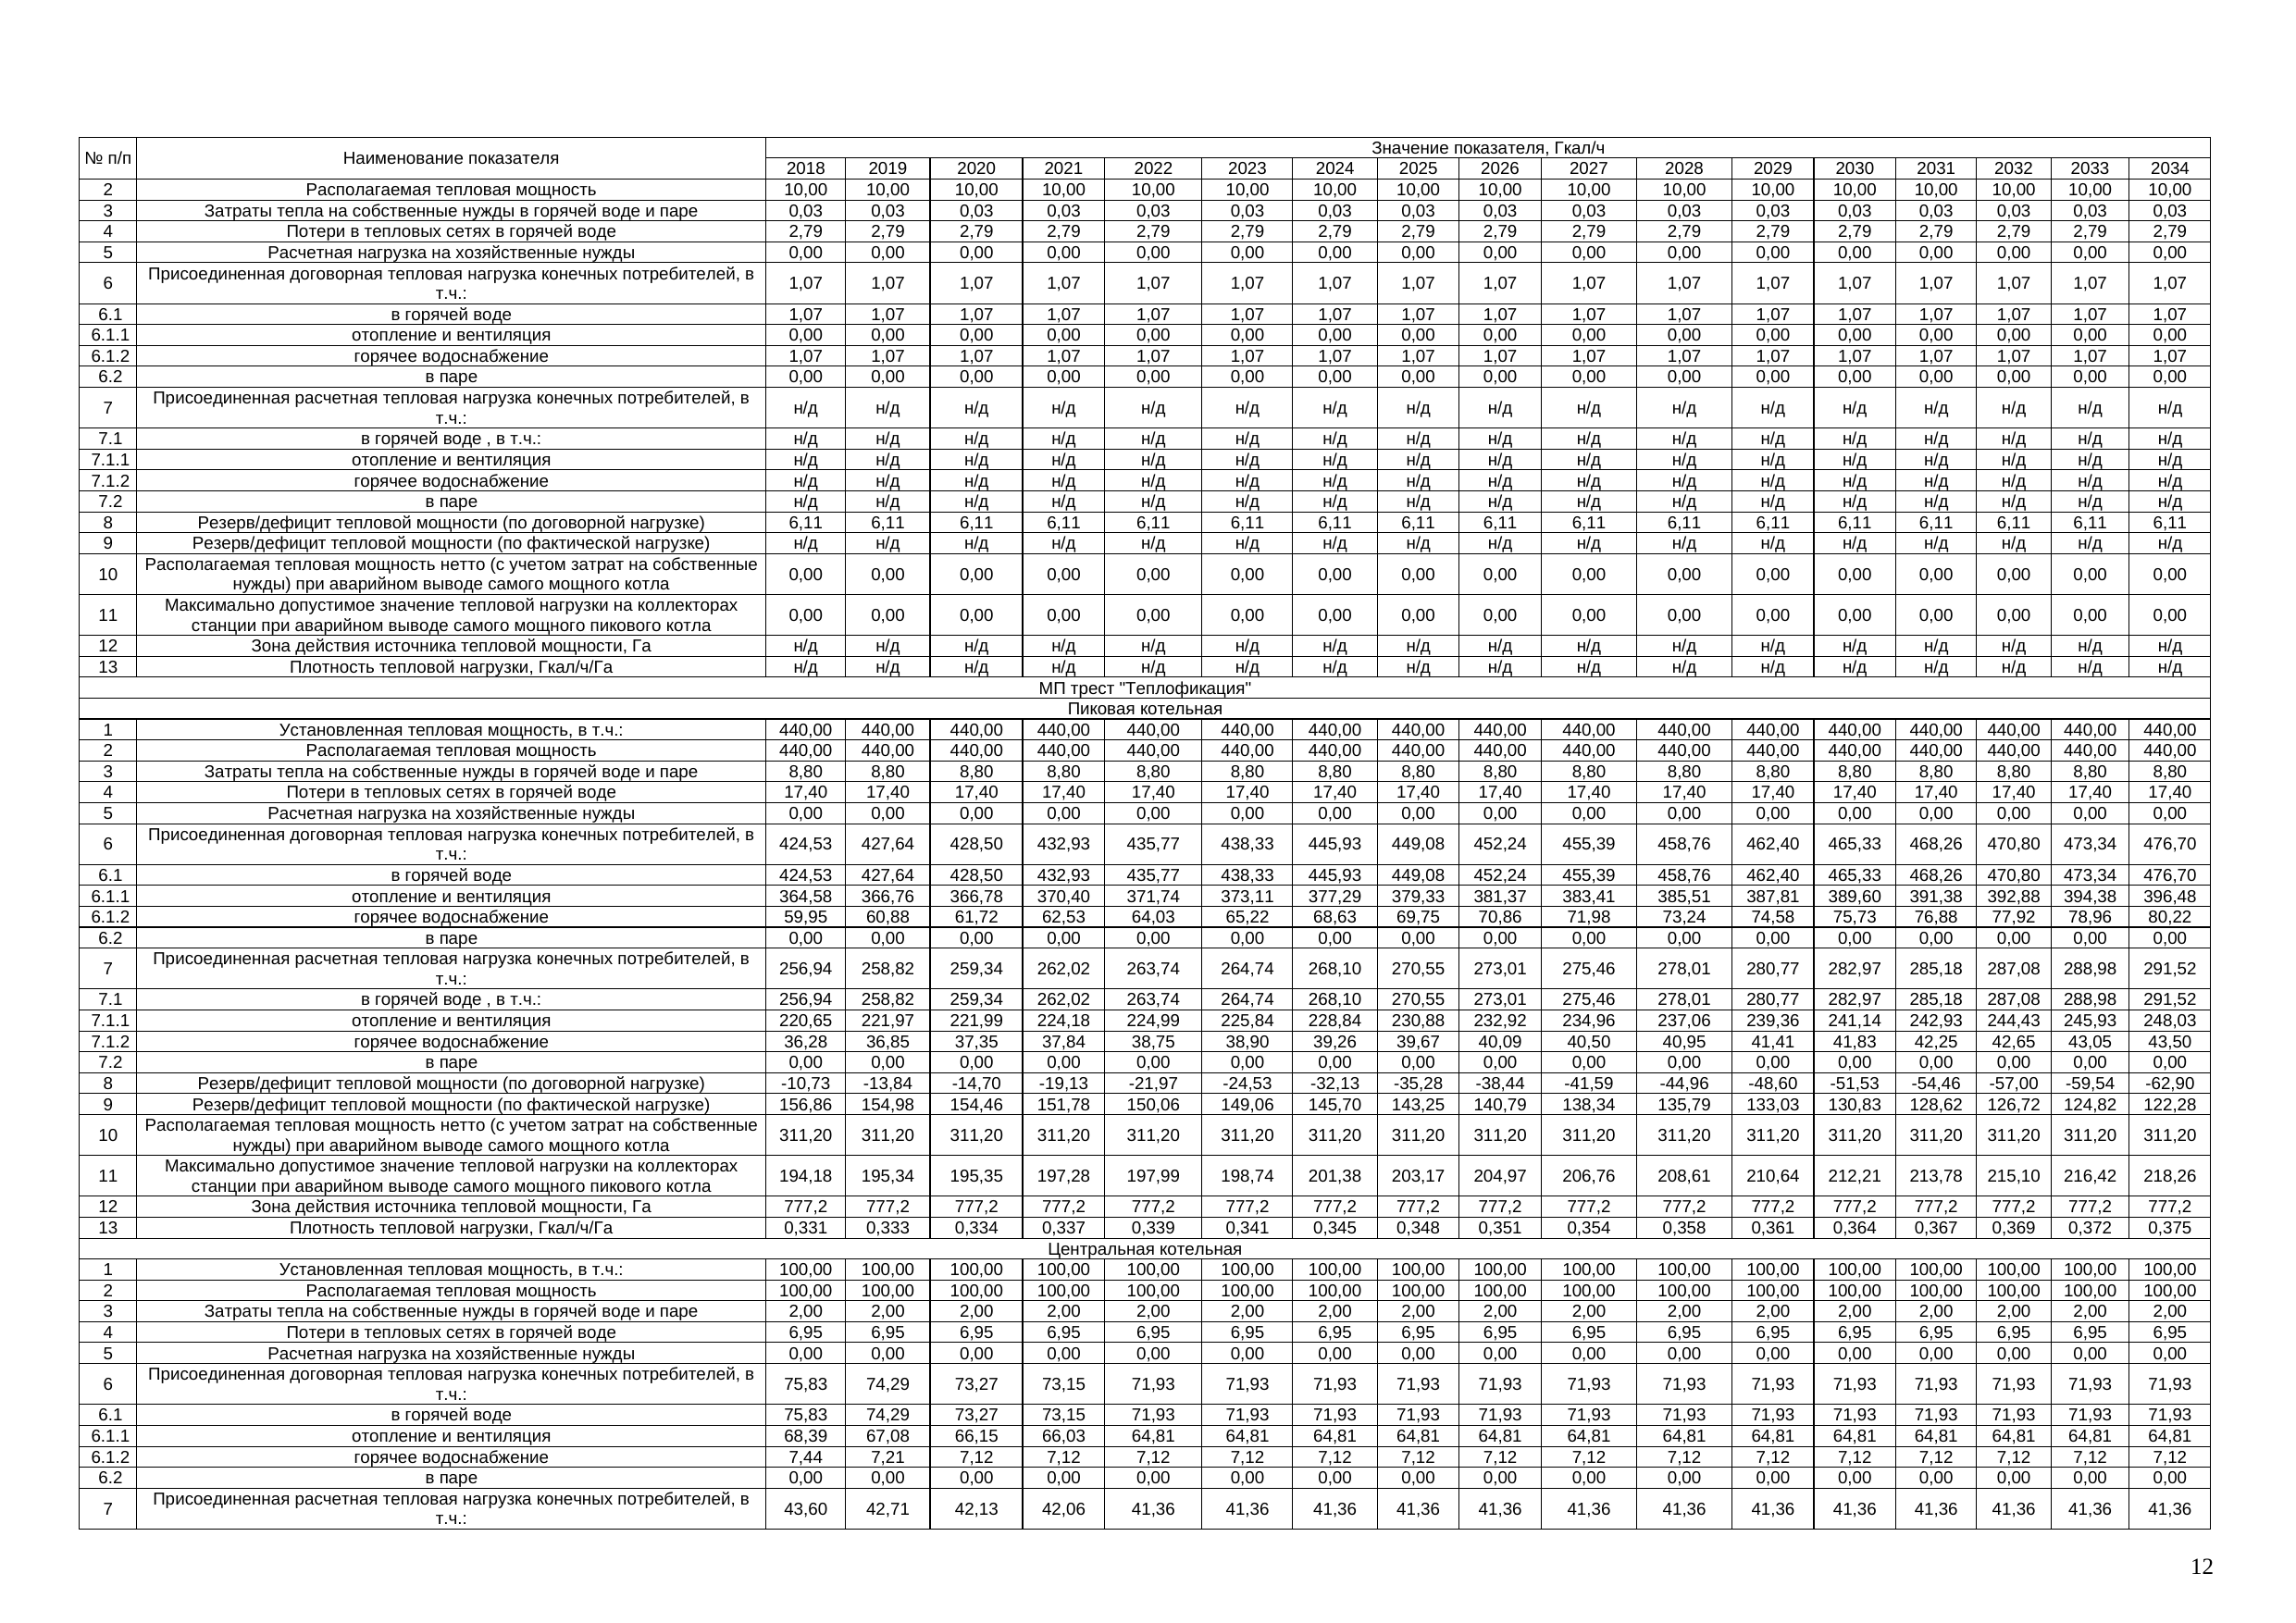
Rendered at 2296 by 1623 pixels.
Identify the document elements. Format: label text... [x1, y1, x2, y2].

table_cell горячее водоснабжение [137, 1447, 765, 1467]
table_cell 0,00 [2052, 1343, 2128, 1363]
table_cell 10,00 [1542, 180, 1636, 200]
table_cell 1,07 [1896, 346, 1976, 365]
table_cell 0,00 [1896, 928, 1976, 948]
table_cell 777,2 [1293, 1196, 1377, 1217]
table_cell н/д [1542, 657, 1636, 676]
table_cell 428,50 [931, 865, 1022, 885]
table_cell 6,11 [1542, 513, 1636, 532]
table_cell 0,00 [1977, 1052, 2051, 1072]
table_cell Плотность тепловой нагрузки, Гкал/ч/Га [137, 1218, 765, 1237]
table_cell 2026 [1459, 158, 1541, 179]
table_cell 6,95 [2129, 1322, 2210, 1342]
table_cell 0,00 [1202, 1343, 1292, 1363]
table_cell 234,96 [1542, 1010, 1636, 1030]
table_cell 0,00 [2129, 554, 2210, 594]
table_cell 6,95 [846, 1322, 929, 1342]
table_cell 2,00 [766, 1301, 845, 1321]
table_cell 455,39 [1542, 865, 1636, 885]
table_cell 7.2 [80, 491, 136, 511]
table_cell 8,80 [1105, 762, 1201, 781]
table_cell 0,00 [1202, 803, 1292, 823]
table_cell 71,93 [1637, 1405, 1731, 1425]
table_cell н/д [2052, 470, 2128, 490]
table_cell 2,00 [931, 1301, 1022, 1321]
table_cell 0,00 [1378, 595, 1458, 635]
table_cell 6,95 [1732, 1322, 1813, 1342]
table_cell 0,358 [1637, 1218, 1731, 1237]
table_cell 42,71 [846, 1489, 929, 1529]
table_cell 280,77 [1732, 948, 1813, 988]
table_cell 440,00 [2052, 740, 2128, 761]
table_cell 10,00 [2129, 180, 2210, 200]
table_cell 0,00 [2129, 928, 2210, 948]
table_cell 17,40 [1024, 782, 1104, 802]
table_cell 777,2 [2052, 1196, 2128, 1217]
table_cell 2,79 [766, 221, 845, 242]
table_cell 71,93 [1977, 1364, 2051, 1404]
table_cell 440,00 [766, 740, 845, 761]
table_cell 440,00 [1542, 740, 1636, 761]
table_cell 777,2 [1105, 1196, 1201, 1217]
table_cell 1,07 [1378, 304, 1458, 324]
table_cell 264,74 [1202, 989, 1292, 1010]
table_cell 13 [80, 657, 136, 676]
table_cell 1,07 [846, 346, 929, 365]
table_cell 470,80 [1977, 865, 2051, 885]
table_cell 5 [80, 803, 136, 823]
table_cell 0,03 [1293, 201, 1377, 220]
table_cell 17,40 [1896, 782, 1976, 802]
table_cell 1,07 [2129, 304, 2210, 324]
table_cell 0,00 [1293, 554, 1377, 594]
table_cell -51,53 [1815, 1073, 1895, 1093]
table_cell 777,2 [846, 1196, 929, 1217]
table_cell 6 [80, 1364, 136, 1404]
table_cell 0,00 [1378, 1468, 1458, 1488]
table_cell н/д [1896, 533, 1976, 553]
table_cell 438,33 [1202, 865, 1292, 885]
table_cell н/д [1459, 428, 1541, 449]
table_cell н/д [2052, 491, 2128, 511]
table_cell 225,84 [1202, 1010, 1292, 1030]
table_cell 440,00 [1896, 720, 1976, 739]
table_cell 438,33 [1202, 824, 1292, 864]
table_cell 6.1 [80, 865, 136, 885]
table_cell в горячей воде , в т.ч.: [137, 989, 765, 1010]
table_cell 0,00 [2129, 803, 2210, 823]
table_cell 6,11 [846, 513, 929, 532]
table_cell 0,00 [1732, 366, 1813, 387]
table_cell 258,82 [846, 989, 929, 1010]
table_cell 440,00 [931, 740, 1022, 761]
table_cell 6,11 [766, 513, 845, 532]
table_cell 1,07 [1024, 263, 1104, 303]
table_cell 777,2 [1815, 1196, 1895, 1217]
table_cell 0,00 [2052, 595, 2128, 635]
table_cell 2,00 [1896, 1301, 1976, 1321]
table_cell 373,11 [1202, 886, 1292, 906]
table_cell Располагаемая тепловая мощность нетто (с учетом затрат на собственные нужды) при аварийном выводе самого мощного котла [137, 554, 765, 594]
table_cell 440,00 [1637, 720, 1731, 739]
table_cell 10,00 [1202, 180, 1292, 200]
table_cell 195,34 [846, 1156, 929, 1196]
table_cell 440,00 [1732, 740, 1813, 761]
table_cell н/д [1732, 491, 1813, 511]
table_cell 1,07 [1732, 304, 1813, 324]
table_cell 0,03 [1105, 201, 1201, 220]
table_cell 7,21 [846, 1447, 929, 1467]
table_cell 0,00 [931, 366, 1022, 387]
table_cell 8,80 [931, 762, 1022, 781]
table_cell 0,00 [1293, 1052, 1377, 1072]
table_cell 268,10 [1293, 948, 1377, 988]
table_cell н/д [1977, 533, 2051, 553]
table_cell 0,00 [846, 554, 929, 594]
table_cell 0,03 [931, 201, 1022, 220]
table_cell 311,20 [1293, 1115, 1377, 1155]
table_cell 100,00 [1732, 1259, 1813, 1280]
table_cell Присоединенная договорная тепловая нагрузка конечных потребителей, в т.ч.: [137, 263, 765, 303]
table_cell 64,81 [2052, 1426, 2128, 1445]
table_cell 36,28 [766, 1032, 845, 1051]
table_cell 273,01 [1459, 989, 1541, 1010]
table_cell н/д [766, 388, 845, 427]
table_cell 100,00 [931, 1259, 1022, 1280]
table_cell 12 [80, 636, 136, 656]
table_cell 2023 [1202, 158, 1292, 179]
table_cell 777,2 [1378, 1196, 1458, 1217]
table_cell 311,20 [1637, 1115, 1731, 1155]
table_cell н/д [1542, 450, 1636, 469]
table_cell 5 [80, 242, 136, 262]
table_cell 2,79 [1105, 221, 1201, 242]
table_cell Затраты тепла на собственные нужды в горячей воде и паре [137, 201, 765, 220]
table_cell 151,78 [1024, 1094, 1104, 1114]
table_cell 0,00 [2129, 1343, 2210, 1363]
table_cell 17,40 [1459, 782, 1541, 802]
table_cell 71,93 [1896, 1405, 1976, 1425]
table_cell 0,00 [1896, 325, 1976, 345]
table_cell 1,07 [1637, 346, 1731, 365]
table_cell 2,00 [846, 1301, 929, 1321]
table_cell 17,40 [1732, 782, 1813, 802]
table_cell н/д [2129, 533, 2210, 553]
table_cell 2018 [766, 158, 845, 179]
table_cell 78,96 [2052, 907, 2128, 926]
table_cell 71,93 [1896, 1364, 1976, 1404]
table_cell н/д [1024, 450, 1104, 469]
table_cell 0,00 [1637, 803, 1731, 823]
table_cell н/д [2052, 533, 2128, 553]
table_cell 7,12 [1637, 1447, 1731, 1467]
table_cell н/д [1202, 470, 1292, 490]
table_cell 71,93 [1815, 1364, 1895, 1404]
table_cell н/д [1815, 450, 1895, 469]
table_cell 0,00 [1378, 554, 1458, 594]
table_cell н/д [1378, 533, 1458, 553]
table_cell 452,24 [1459, 865, 1541, 885]
table_cell 10,00 [1293, 180, 1377, 200]
table_cell 311,20 [1459, 1115, 1541, 1155]
table_cell 10,00 [1024, 180, 1104, 200]
table_cell 1,07 [1732, 346, 1813, 365]
table_cell 8 [80, 513, 136, 532]
table_cell 73,15 [1024, 1364, 1104, 1404]
table_cell 0,00 [1378, 803, 1458, 823]
table_cell 1,07 [1105, 346, 1201, 365]
table_cell 7,12 [1378, 1447, 1458, 1467]
table_cell 445,93 [1293, 824, 1377, 864]
table_cell Установленная тепловая мощность, в т.ч.: [137, 720, 765, 739]
table_cell 17,40 [1637, 782, 1731, 802]
table_cell МП трест "Теплофикация" [80, 677, 2210, 698]
table_cell 10,00 [2052, 180, 2128, 200]
table_cell 6.1.1 [80, 1426, 136, 1445]
table_cell 0,337 [1024, 1218, 1104, 1237]
table_cell 777,2 [2129, 1196, 2210, 1217]
table_cell н/д [1977, 491, 2051, 511]
table_cell 287,08 [1977, 989, 2051, 1010]
table_cell 0,00 [1732, 928, 1813, 948]
table_cell 0,00 [1202, 1468, 1292, 1488]
table_cell 100,00 [1542, 1281, 1636, 1300]
table_cell 8,80 [1896, 762, 1976, 781]
table_cell 0,00 [1637, 1052, 1731, 1072]
table_cell н/д [846, 533, 929, 553]
table_cell 71,93 [1542, 1405, 1636, 1425]
table_cell 0,00 [1542, 325, 1636, 345]
table_cell 0,00 [1202, 1052, 1292, 1072]
table_cell 2,79 [846, 221, 929, 242]
table_cell 2033 [2052, 158, 2128, 179]
table_cell н/д [931, 636, 1022, 656]
table_cell 70,86 [1459, 907, 1541, 926]
table_cell 259,34 [931, 948, 1022, 988]
table_cell н/д [1977, 657, 2051, 676]
table_cell отопление и вентиляция [137, 886, 765, 906]
table_cell 17,40 [931, 782, 1022, 802]
table_cell 0,00 [1896, 1343, 1976, 1363]
table_cell 0,00 [1637, 242, 1731, 262]
table_cell 133,03 [1732, 1094, 1813, 1114]
table_cell 7,12 [931, 1447, 1022, 1467]
table_header Наименование показателя [137, 138, 765, 179]
table_cell н/д [1815, 636, 1895, 656]
table_cell 8,80 [846, 762, 929, 781]
table_cell 0,00 [931, 554, 1022, 594]
table_cell -54,46 [1896, 1073, 1976, 1093]
table_cell 215,10 [1977, 1156, 2051, 1196]
table_cell горячее водоснабжение [137, 346, 765, 365]
table_cell 71,93 [2129, 1405, 2210, 1425]
table_cell 6,11 [1024, 513, 1104, 532]
table_cell 43,50 [2129, 1032, 2210, 1051]
table_cell 124,82 [2052, 1094, 2128, 1114]
table_cell 100,00 [1637, 1281, 1731, 1300]
table_cell 0,00 [1378, 928, 1458, 948]
table_cell 2,00 [1024, 1301, 1104, 1321]
table_cell н/д [1024, 533, 1104, 553]
table_cell 0,03 [1815, 201, 1895, 220]
table_cell 2034 [2129, 158, 2210, 179]
table_cell н/д [1815, 657, 1895, 676]
table_cell н/д [1459, 450, 1541, 469]
table_cell 288,98 [2052, 989, 2128, 1010]
table_cell 17,40 [1977, 782, 2051, 802]
table_cell 6,95 [1815, 1322, 1895, 1342]
table_cell 7,12 [1293, 1447, 1377, 1467]
table_cell 64,03 [1105, 907, 1201, 926]
table_cell 1,07 [1105, 263, 1201, 303]
table_cell 6.1.1 [80, 325, 136, 345]
table_cell 1,07 [1977, 346, 2051, 365]
table_cell 100,00 [1815, 1281, 1895, 1300]
table_cell 0,00 [1542, 928, 1636, 948]
table_cell 8,80 [2129, 762, 2210, 781]
table_cell 68,39 [766, 1426, 845, 1445]
table_cell 256,94 [766, 989, 845, 1010]
table_cell 203,17 [1378, 1156, 1458, 1196]
table_cell н/д [1459, 470, 1541, 490]
table_cell 0,00 [1732, 325, 1813, 345]
table_cell 0,00 [1542, 1343, 1636, 1363]
table_cell 432,93 [1024, 865, 1104, 885]
table_cell 11 [80, 1156, 136, 1196]
table_cell 7,12 [2129, 1447, 2210, 1467]
table_cell 8,80 [1815, 762, 1895, 781]
table_cell 389,60 [1815, 886, 1895, 906]
table_cell 13 [80, 1218, 136, 1237]
table_cell 0,03 [1202, 201, 1292, 220]
table_cell 0,00 [931, 928, 1022, 948]
table_cell н/д [1024, 470, 1104, 490]
table_cell 6,11 [1637, 513, 1731, 532]
table_cell 71,93 [1732, 1405, 1813, 1425]
table_cell 0,03 [1459, 201, 1541, 220]
table_cell 0,00 [1378, 1343, 1458, 1363]
table_cell н/д [846, 428, 929, 449]
table_cell 6,11 [1815, 513, 1895, 532]
table_cell 65,22 [1202, 907, 1292, 926]
table_cell 0,00 [766, 325, 845, 345]
table_cell 0,00 [846, 242, 929, 262]
table_cell 0,00 [846, 325, 929, 345]
table_cell 0,375 [2129, 1218, 2210, 1237]
table_cell 242,93 [1896, 1010, 1976, 1030]
table_cell 2,79 [1977, 221, 2051, 242]
table_cell 8 [80, 1073, 136, 1093]
table_cell н/д [1637, 470, 1731, 490]
table_cell отопление и вентиляция [137, 325, 765, 345]
table_cell 2,00 [1202, 1301, 1292, 1321]
table_cell 0,00 [1977, 366, 2051, 387]
table_cell н/д [1202, 428, 1292, 449]
table_cell Максимально допустимое значение тепловой нагрузки на коллекторах станции при аварийном выводе самого мощного пикового котла [137, 595, 765, 635]
table_cell 1,07 [1896, 304, 1976, 324]
table_cell 2029 [1732, 158, 1813, 179]
table_cell 9 [80, 1094, 136, 1114]
table_cell 6,11 [2129, 513, 2210, 532]
table_cell 0,00 [1459, 803, 1541, 823]
table_cell н/д [1105, 450, 1201, 469]
table_cell н/д [1024, 636, 1104, 656]
table_cell 427,64 [846, 824, 929, 864]
table_cell 6.1.2 [80, 1447, 136, 1467]
table_cell 1,07 [1459, 304, 1541, 324]
table_cell 7,44 [766, 1447, 845, 1467]
table_cell 8,80 [1542, 762, 1636, 781]
table_cell 42,13 [931, 1489, 1022, 1529]
table_cell н/д [2129, 450, 2210, 469]
table_cell 6,11 [1105, 513, 1201, 532]
table_cell 2027 [1542, 158, 1636, 179]
table_cell 468,26 [1896, 824, 1976, 864]
table_cell 66,15 [931, 1426, 1022, 1445]
table_cell 0,00 [2052, 325, 2128, 345]
table_cell 64,81 [1202, 1426, 1292, 1445]
table_cell 0,00 [1459, 1468, 1541, 1488]
table_cell 0,00 [1977, 928, 2051, 948]
table_cell н/д [1105, 491, 1201, 511]
table_cell 0,00 [1459, 1052, 1541, 1072]
table_cell 122,28 [2129, 1094, 2210, 1114]
table_cell 0,00 [1459, 242, 1541, 262]
table_cell 311,20 [846, 1115, 929, 1155]
table_cell 36,85 [846, 1032, 929, 1051]
table_cell 6,95 [1105, 1322, 1201, 1342]
table_cell 385,51 [1637, 886, 1731, 906]
table_cell 6,11 [1732, 513, 1813, 532]
table_cell 10,00 [1896, 180, 1976, 200]
table_cell 71,93 [2129, 1364, 2210, 1404]
table_cell н/д [931, 491, 1022, 511]
table_cell 61,72 [931, 907, 1022, 926]
table_cell 2,79 [1732, 221, 1813, 242]
table_cell 0,00 [846, 928, 929, 948]
table_cell 0,00 [1637, 928, 1731, 948]
table_cell н/д [1542, 491, 1636, 511]
table_cell 0,00 [2129, 595, 2210, 635]
table_cell 366,78 [931, 886, 1022, 906]
table_cell 0,345 [1293, 1218, 1377, 1237]
table_cell 0,00 [1637, 595, 1731, 635]
table_cell 244,43 [1977, 1010, 2051, 1030]
table_cell 6,11 [931, 513, 1022, 532]
table_cell н/д [1732, 533, 1813, 553]
table_cell 0,00 [931, 242, 1022, 262]
table_cell 0,00 [766, 1052, 845, 1072]
table_cell Расчетная нагрузка на хозяйственные нужды [137, 803, 765, 823]
table_cell 42,25 [1896, 1032, 1976, 1051]
table_cell н/д [2052, 636, 2128, 656]
table_cell 435,77 [1105, 865, 1201, 885]
table_cell 262,02 [1024, 948, 1104, 988]
table_cell 0,00 [846, 1343, 929, 1363]
table_cell 100,00 [1896, 1259, 1976, 1280]
table_cell н/д [1459, 636, 1541, 656]
table_cell 0,00 [1105, 366, 1201, 387]
table_cell 100,00 [1378, 1281, 1458, 1300]
table_cell 100,00 [1293, 1259, 1377, 1280]
table_cell Располагаемая тепловая мощность [137, 1281, 765, 1300]
table_cell 291,52 [2129, 948, 2210, 988]
table_cell 278,01 [1637, 948, 1731, 988]
table_cell 0,00 [1815, 325, 1895, 345]
table_cell 71,93 [2052, 1405, 2128, 1425]
table_cell 71,93 [1732, 1364, 1813, 1404]
table_cell 0,03 [1024, 201, 1104, 220]
table_cell 138,34 [1542, 1094, 1636, 1114]
table_cell 7,12 [1459, 1447, 1541, 1467]
table_cell 287,08 [1977, 948, 2051, 988]
table_cell 6,11 [1459, 513, 1541, 532]
table_cell 0,03 [1637, 201, 1731, 220]
table_cell н/д [1815, 533, 1895, 553]
table_cell 258,82 [846, 948, 929, 988]
table_cell 6,95 [1024, 1322, 1104, 1342]
table_cell 7.1 [80, 428, 136, 449]
table_cell 6 [80, 824, 136, 864]
table_cell 0,00 [1105, 1343, 1201, 1363]
table_cell 10,00 [1378, 180, 1458, 200]
table_cell 0,00 [766, 554, 845, 594]
table_cell 2030 [1815, 158, 1895, 179]
table_cell 440,00 [766, 720, 845, 739]
table_cell 0,00 [1637, 1468, 1731, 1488]
table_cell 0,00 [1024, 1468, 1104, 1488]
table_cell 0,00 [1024, 1052, 1104, 1072]
table_cell 1,07 [1815, 304, 1895, 324]
table_cell 8,80 [1732, 762, 1813, 781]
table_cell 1,07 [1202, 346, 1292, 365]
table_cell отопление и вентиляция [137, 450, 765, 469]
table_cell 0,00 [846, 1468, 929, 1488]
table_cell 1,07 [1542, 304, 1636, 324]
table_cell н/д [1977, 450, 2051, 469]
table_cell 43,05 [2052, 1032, 2128, 1051]
table_cell 2,79 [1293, 221, 1377, 242]
table_cell н/д [1637, 533, 1731, 553]
table_cell 0,00 [1815, 1468, 1895, 1488]
table_cell н/д [1637, 450, 1731, 469]
table_cell 17,40 [1105, 782, 1201, 802]
table_cell Располагаемая тепловая мощность [137, 740, 765, 761]
table_cell Присоединенная договорная тепловая нагрузка конечных потребителей, в т.ч.: [137, 824, 765, 864]
table_cell 473,34 [2052, 824, 2128, 864]
table_cell 64,81 [1378, 1426, 1458, 1445]
table_cell н/д [1202, 657, 1292, 676]
table_cell 0,00 [1542, 366, 1636, 387]
table_cell 1,07 [2129, 263, 2210, 303]
table_cell 195,35 [931, 1156, 1022, 1196]
table_cell 311,20 [2052, 1115, 2128, 1155]
table_cell 41,36 [1896, 1489, 1976, 1529]
table_cell -35,28 [1378, 1073, 1458, 1093]
table_cell 10,00 [1105, 180, 1201, 200]
table_cell н/д [846, 450, 929, 469]
table_cell 6,11 [1977, 513, 2051, 532]
table_cell 0,00 [1977, 554, 2051, 594]
table_cell 0,00 [766, 366, 845, 387]
table_cell 71,93 [1202, 1405, 1292, 1425]
table_cell 6,95 [1378, 1322, 1458, 1342]
table_cell в горячей воде [137, 1405, 765, 1425]
table_cell 37,84 [1024, 1032, 1104, 1051]
table_cell 0,00 [1815, 554, 1895, 594]
table_cell 208,61 [1637, 1156, 1731, 1196]
table_cell 0,00 [1896, 242, 1976, 262]
table_cell н/д [1202, 491, 1292, 511]
table_cell н/д [1732, 636, 1813, 656]
table_cell 43,60 [766, 1489, 845, 1529]
table_cell 100,00 [2052, 1281, 2128, 1300]
table_cell 0,00 [1459, 928, 1541, 948]
table_cell в паре [137, 491, 765, 511]
table_cell 216,42 [2052, 1156, 2128, 1196]
table_cell 100,00 [766, 1259, 845, 1280]
table_cell 440,00 [1105, 720, 1201, 739]
table_cell н/д [1293, 533, 1377, 553]
table_cell 213,78 [1896, 1156, 1976, 1196]
table_cell н/д [1977, 636, 2051, 656]
table_cell 10,00 [1637, 180, 1731, 200]
table_cell н/д [1896, 388, 1976, 427]
table_cell 0,00 [1732, 1052, 1813, 1072]
table_cell 0,00 [1896, 554, 1976, 594]
table_cell 0,00 [1202, 928, 1292, 948]
table_cell 1,07 [1977, 263, 2051, 303]
table_cell 0,00 [1378, 242, 1458, 262]
table_cell 311,20 [1024, 1115, 1104, 1155]
table_cell н/д [931, 533, 1022, 553]
table_cell 0,00 [2129, 366, 2210, 387]
table_cell в паре [137, 366, 765, 387]
table_cell 0,03 [846, 201, 929, 220]
table_cell н/д [1977, 470, 2051, 490]
table_cell 2,79 [2052, 221, 2128, 242]
table_cell 8,80 [1977, 762, 2051, 781]
table_cell 0,351 [1459, 1218, 1541, 1237]
table_cell 7.1.1 [80, 1010, 136, 1030]
table_cell н/д [1378, 450, 1458, 469]
table_cell -38,44 [1459, 1073, 1541, 1093]
table_cell 71,93 [1637, 1364, 1731, 1404]
table_cell 2,79 [1815, 221, 1895, 242]
table_cell 10,00 [766, 180, 845, 200]
table_cell 245,93 [2052, 1010, 2128, 1030]
table_cell 100,00 [2129, 1281, 2210, 1300]
table_cell 0,00 [846, 595, 929, 635]
table_cell н/д [1637, 636, 1731, 656]
table_cell н/д [1024, 657, 1104, 676]
table_cell н/д [2129, 636, 2210, 656]
table_cell 76,88 [1896, 907, 1976, 926]
table_cell 2,79 [1202, 221, 1292, 242]
table_cell -14,70 [931, 1073, 1022, 1093]
table_cell 440,00 [1732, 720, 1813, 739]
table_cell 0,333 [846, 1218, 929, 1237]
table_cell н/д [2052, 450, 2128, 469]
table_cell 100,00 [846, 1259, 929, 1280]
table_cell 282,97 [1815, 948, 1895, 988]
table_cell 777,2 [1977, 1196, 2051, 1217]
table_cell н/д [1815, 428, 1895, 449]
table_cell 1,07 [846, 263, 929, 303]
table_cell 71,93 [1459, 1364, 1541, 1404]
table_cell 0,00 [1105, 1052, 1201, 1072]
table_cell н/д [846, 388, 929, 427]
table_cell 150,06 [1105, 1094, 1201, 1114]
table_cell 462,40 [1732, 824, 1813, 864]
table_cell 6,95 [1896, 1322, 1976, 1342]
table_cell 440,00 [846, 720, 929, 739]
table_cell горячее водоснабжение [137, 907, 765, 926]
table_cell 777,2 [1024, 1196, 1104, 1217]
table_cell 0,00 [2052, 242, 2128, 262]
table_cell 149,06 [1202, 1094, 1292, 1114]
table_cell 0,00 [2052, 1468, 2128, 1488]
table_cell 7.2 [80, 1052, 136, 1072]
table_cell 0,00 [931, 1468, 1022, 1488]
table_cell 6.1.2 [80, 346, 136, 365]
table_cell 71,93 [1977, 1405, 2051, 1425]
table_cell 41,36 [1459, 1489, 1541, 1529]
table_cell 100,00 [1896, 1281, 1976, 1300]
table_cell 239,36 [1732, 1010, 1813, 1030]
table_cell 6,95 [1202, 1322, 1292, 1342]
table_cell 8,80 [1024, 762, 1104, 781]
table_cell 100,00 [1732, 1281, 1813, 1300]
table_cell 1,07 [1459, 346, 1541, 365]
table_cell 0,00 [1732, 803, 1813, 823]
table_cell 0,00 [1202, 595, 1292, 635]
table_cell 128,62 [1896, 1094, 1976, 1114]
table_cell 2,79 [1896, 221, 1976, 242]
table_cell 6,11 [2052, 513, 2128, 532]
table_cell 0,00 [2052, 1052, 2128, 1072]
table_cell Располагаемая тепловая мощность [137, 180, 765, 200]
table_cell 5 [80, 1343, 136, 1363]
table_cell 210,64 [1732, 1156, 1813, 1196]
table_cell н/д [1024, 491, 1104, 511]
table_cell Резерв/дефицит тепловой мощности (по договорной нагрузке) [137, 1073, 765, 1093]
table_cell н/д [1378, 491, 1458, 511]
table_cell н/д [1293, 657, 1377, 676]
table_cell 10,00 [1977, 180, 2051, 200]
table_cell н/д [1815, 470, 1895, 490]
table_cell 8,80 [1637, 762, 1731, 781]
table_cell н/д [2052, 657, 2128, 676]
table_cell Зона действия источника тепловой мощности, Га [137, 636, 765, 656]
table_cell 0,00 [1542, 803, 1636, 823]
table_cell н/д [1378, 657, 1458, 676]
table_cell 0,00 [846, 1052, 929, 1072]
table_cell 2,00 [1378, 1301, 1458, 1321]
table_cell 100,00 [1105, 1259, 1201, 1280]
table_cell 0,00 [1459, 554, 1541, 594]
table_cell 0,00 [1977, 242, 2051, 262]
table_cell 0,00 [1542, 242, 1636, 262]
table_cell 377,29 [1293, 886, 1377, 906]
table_cell 0,00 [1977, 1468, 2051, 1488]
table_cell 64,81 [1637, 1426, 1731, 1445]
table_cell 428,50 [931, 824, 1022, 864]
table_cell 71,93 [2052, 1364, 2128, 1404]
table_cell н/д [1542, 636, 1636, 656]
table_cell 71,93 [1202, 1364, 1292, 1404]
table_cell Затраты тепла на собственные нужды в горячей воде и паре [137, 762, 765, 781]
table_cell н/д [1378, 636, 1458, 656]
table_cell 0,00 [1105, 803, 1201, 823]
table_cell н/д [931, 657, 1022, 676]
table_cell н/д [846, 491, 929, 511]
table_cell 0,03 [1896, 201, 1976, 220]
table_cell 0,00 [1815, 1343, 1895, 1363]
table_cell 6.1 [80, 1405, 136, 1425]
table_cell 0,00 [1542, 554, 1636, 594]
table_cell 4 [80, 782, 136, 802]
table_cell 0,00 [1896, 595, 1976, 635]
table_cell 0,00 [2052, 803, 2128, 823]
table_cell 2,00 [1293, 1301, 1377, 1321]
table_cell 440,00 [1542, 720, 1636, 739]
table_cell н/д [1815, 388, 1895, 427]
table_cell 440,00 [2129, 740, 2210, 761]
table_cell н/д [1542, 388, 1636, 427]
table_cell 7,12 [1202, 1447, 1292, 1467]
table_cell 2020 [931, 158, 1022, 179]
table_cell 59,95 [766, 907, 845, 926]
table_cell 263,74 [1105, 989, 1201, 1010]
table_cell 311,20 [1378, 1115, 1458, 1155]
table_cell 1,07 [1293, 304, 1377, 324]
table_cell н/д [1732, 450, 1813, 469]
table_cell 0,00 [766, 242, 845, 262]
table_cell 0,00 [1024, 928, 1104, 948]
table_cell Потери в тепловых сетях в горячей воде [137, 1322, 765, 1342]
table_cell 39,67 [1378, 1032, 1458, 1051]
table_cell 777,2 [1896, 1196, 1976, 1217]
table_cell 3 [80, 762, 136, 781]
table_cell 1,07 [1896, 263, 1976, 303]
table_cell 371,74 [1105, 886, 1201, 906]
table_cell 100,00 [846, 1281, 929, 1300]
table_cell н/д [1542, 470, 1636, 490]
table_cell 0,00 [1732, 1343, 1813, 1363]
table_cell н/д [2129, 388, 2210, 427]
table_cell 100,00 [766, 1281, 845, 1300]
table_cell 0,00 [1637, 1343, 1731, 1363]
table_cell 40,09 [1459, 1032, 1541, 1051]
table_cell 1,07 [931, 304, 1022, 324]
table_cell 8,80 [1378, 762, 1458, 781]
table_cell Максимально допустимое значение тепловой нагрузки на коллекторах станции при аварийном выводе самого мощного пикового котла [137, 1156, 765, 1196]
table_cell 263,74 [1105, 948, 1201, 988]
table_cell 41,36 [1732, 1489, 1813, 1529]
table_cell 7,12 [1815, 1447, 1895, 1467]
table_cell н/д [1202, 533, 1292, 553]
table_cell 0,369 [1977, 1218, 2051, 1237]
table_cell 2021 [1024, 158, 1104, 179]
table_cell 440,00 [1202, 720, 1292, 739]
table_cell 237,06 [1637, 1010, 1731, 1030]
table_cell 7,12 [1542, 1447, 1636, 1467]
table_cell н/д [1378, 470, 1458, 490]
table_cell 1,07 [1542, 263, 1636, 303]
table_cell н/д [1202, 450, 1292, 469]
table_cell 2 [80, 180, 136, 200]
table_cell н/д [766, 636, 845, 656]
table_cell 10 [80, 1115, 136, 1155]
table_cell в паре [137, 1468, 765, 1488]
table_cell 10,00 [846, 180, 929, 200]
table_cell 0,03 [766, 201, 845, 220]
table_cell 7,12 [1024, 1447, 1104, 1467]
table_cell 2,79 [1378, 221, 1458, 242]
table_cell 100,00 [1293, 1281, 1377, 1300]
table_cell 440,00 [2129, 720, 2210, 739]
table_cell 8,80 [1293, 762, 1377, 781]
table_cell Потери в тепловых сетях в горячей воде [137, 782, 765, 802]
table_cell 17,40 [1542, 782, 1636, 802]
table_cell 0,00 [1024, 803, 1104, 823]
table_cell 440,00 [846, 740, 929, 761]
table_cell 0,00 [1815, 928, 1895, 948]
table_cell 60,88 [846, 907, 929, 926]
table_cell н/д [2129, 491, 2210, 511]
table_cell 0,341 [1202, 1218, 1292, 1237]
table_cell 71,93 [1105, 1364, 1201, 1404]
table_cell 2031 [1896, 158, 1976, 179]
table_cell 6.1 [80, 304, 136, 324]
table_cell 41,36 [1105, 1489, 1201, 1529]
table_cell н/д [846, 470, 929, 490]
table_cell 218,26 [2129, 1156, 2210, 1196]
table_cell 440,00 [1459, 740, 1541, 761]
table_cell 0,00 [1024, 242, 1104, 262]
table_cell 8,80 [1459, 762, 1541, 781]
table_cell 476,70 [2129, 865, 2210, 885]
table_cell 0,00 [846, 803, 929, 823]
table_cell 3 [80, 201, 136, 220]
table_cell 2 [80, 740, 136, 761]
table_cell 2,79 [2129, 221, 2210, 242]
table_cell 230,88 [1378, 1010, 1458, 1030]
table_cell 311,20 [1732, 1115, 1813, 1155]
table_cell н/д [1459, 491, 1541, 511]
table_cell 224,18 [1024, 1010, 1104, 1030]
table_cell 71,93 [1293, 1405, 1377, 1425]
table_cell 4 [80, 1322, 136, 1342]
table_cell 2 [80, 1281, 136, 1300]
table_cell 201,38 [1293, 1156, 1377, 1196]
table_cell н/д [2129, 657, 2210, 676]
table_cell н/д [1293, 636, 1377, 656]
table_cell 473,34 [2052, 865, 2128, 885]
table_cell 0,00 [766, 803, 845, 823]
table_cell 7,12 [1896, 1447, 1976, 1467]
table_cell 248,03 [2129, 1010, 2210, 1030]
table_cell 64,81 [1105, 1426, 1201, 1445]
table_cell 64,81 [2129, 1426, 2210, 1445]
table_cell н/д [2129, 428, 2210, 449]
table_cell 440,00 [1896, 740, 1976, 761]
table_cell 280,77 [1732, 989, 1813, 1010]
table_cell 0,00 [2129, 242, 2210, 262]
table_cell н/д [1459, 657, 1541, 676]
table_cell н/д [1815, 491, 1895, 511]
table_cell 0,03 [1732, 201, 1813, 220]
table_cell отопление и вентиляция [137, 1426, 765, 1445]
table_cell 440,00 [1024, 720, 1104, 739]
table_cell 6,95 [766, 1322, 845, 1342]
table_cell 427,64 [846, 865, 929, 885]
table_cell 0,00 [2052, 928, 2128, 948]
table_cell 0,367 [1896, 1218, 1976, 1237]
table_cell в горячей воде , в т.ч.: [137, 428, 765, 449]
table_cell 0,00 [1896, 1052, 1976, 1072]
table_cell 100,00 [1202, 1281, 1292, 1300]
table_cell 41,36 [1977, 1489, 2051, 1529]
table_cell 1,07 [931, 263, 1022, 303]
table_cell 42,06 [1024, 1489, 1104, 1529]
table_cell 0,00 [931, 595, 1022, 635]
table_cell 282,97 [1815, 989, 1895, 1010]
table_cell н/д [766, 657, 845, 676]
table_cell 2,00 [1542, 1301, 1636, 1321]
table_cell н/д [846, 657, 929, 676]
table_cell н/д [1105, 470, 1201, 490]
table_cell 777,2 [766, 1196, 845, 1217]
table_cell 311,20 [766, 1115, 845, 1155]
table_cell н/д [1732, 428, 1813, 449]
table_cell н/д [1024, 428, 1104, 449]
table_cell н/д [1105, 428, 1201, 449]
table_cell 2,00 [1815, 1301, 1895, 1321]
table_cell 455,39 [1542, 824, 1636, 864]
table_cell 1,07 [1732, 263, 1813, 303]
table_cell 38,75 [1105, 1032, 1201, 1051]
table_cell 145,70 [1293, 1094, 1377, 1114]
table_cell 2024 [1293, 158, 1377, 179]
table_cell 0,361 [1732, 1218, 1813, 1237]
table_cell 100,00 [1024, 1281, 1104, 1300]
table_cell 449,08 [1378, 824, 1458, 864]
table_cell 465,33 [1815, 824, 1895, 864]
table_cell 6,11 [1293, 513, 1377, 532]
table_cell 270,55 [1378, 948, 1458, 988]
table_cell 41,36 [1293, 1489, 1377, 1529]
table_cell 1,07 [1815, 263, 1895, 303]
table_cell 64,81 [1815, 1426, 1895, 1445]
table_cell Потери в тепловых сетях в горячей воде [137, 221, 765, 242]
table_cell -32,13 [1293, 1073, 1377, 1093]
table_cell 264,74 [1202, 948, 1292, 988]
table_cell 0,00 [1732, 554, 1813, 594]
table_cell н/д [1459, 533, 1541, 553]
table_cell 0,00 [766, 928, 845, 948]
table_cell н/д [1024, 388, 1104, 427]
table_cell н/д [1896, 428, 1976, 449]
table_cell 73,24 [1637, 907, 1731, 926]
table_cell 0,00 [1293, 366, 1377, 387]
table_cell 465,33 [1815, 865, 1895, 885]
table_cell 0,00 [1202, 325, 1292, 345]
table_cell 0,00 [1293, 928, 1377, 948]
table_cell 100,00 [1459, 1259, 1541, 1280]
table_cell 0,00 [931, 325, 1022, 345]
table_cell 0,00 [1105, 242, 1201, 262]
table_cell Присоединенная договорная тепловая нагрузка конечных потребителей, в т.ч.: [137, 1364, 765, 1404]
table_cell Расчетная нагрузка на хозяйственные нужды [137, 242, 765, 262]
table_cell 143,25 [1378, 1094, 1458, 1114]
table_cell 2,00 [2129, 1301, 2210, 1321]
table_cell н/д [1202, 388, 1292, 427]
table_cell 275,46 [1542, 989, 1636, 1010]
table_cell 2,79 [1637, 221, 1731, 242]
table_cell 71,93 [1542, 1364, 1636, 1404]
table_cell 154,46 [931, 1094, 1022, 1114]
table_cell -24,53 [1202, 1073, 1292, 1093]
table_cell 41,36 [1378, 1489, 1458, 1529]
table_cell 0,372 [2052, 1218, 2128, 1237]
table_cell 1,07 [1815, 346, 1895, 365]
table_cell 198,74 [1202, 1156, 1292, 1196]
table_cell в паре [137, 928, 765, 948]
table_cell 0,00 [1896, 1468, 1976, 1488]
table_cell н/д [1637, 428, 1731, 449]
table_cell 10 [80, 554, 136, 594]
table_cell 0,331 [766, 1218, 845, 1237]
table_cell 0,00 [2052, 366, 2128, 387]
table_cell горячее водоснабжение [137, 1032, 765, 1051]
table_cell в паре [137, 1052, 765, 1072]
table_cell 1,07 [1293, 346, 1377, 365]
table_cell 17,40 [1293, 782, 1377, 802]
table_cell 71,93 [1378, 1405, 1458, 1425]
table_cell 440,00 [2052, 720, 2128, 739]
table_cell 273,01 [1459, 948, 1541, 988]
table_cell 0,364 [1815, 1218, 1895, 1237]
table_cell 2,00 [1732, 1301, 1813, 1321]
table_cell 311,20 [931, 1115, 1022, 1155]
table_cell 458,76 [1637, 824, 1731, 864]
table_cell Плотность тепловой нагрузки, Гкал/ч/Га [137, 657, 765, 676]
table_cell 100,00 [1105, 1281, 1201, 1300]
table_cell 1,07 [1202, 304, 1292, 324]
table_cell 1,07 [1378, 263, 1458, 303]
table_cell н/д [1732, 657, 1813, 676]
table_cell 41,36 [1542, 1489, 1636, 1529]
table_cell 64,81 [1732, 1426, 1813, 1445]
table_cell н/д [931, 388, 1022, 427]
table_cell 100,00 [1977, 1281, 2051, 1300]
table_cell 0,00 [1542, 1468, 1636, 1488]
table_cell 71,93 [1815, 1405, 1895, 1425]
table_cell 10,00 [1459, 180, 1541, 200]
table_cell 0,00 [1977, 595, 2051, 635]
table_cell 366,76 [846, 886, 929, 906]
table_cell н/д [1896, 450, 1976, 469]
table_cell 17,40 [1815, 782, 1895, 802]
table_cell 383,41 [1542, 886, 1636, 906]
table_cell 62,53 [1024, 907, 1104, 926]
table_cell 268,10 [1293, 989, 1377, 1010]
table_cell 206,76 [1542, 1156, 1636, 1196]
table_cell 10,00 [1815, 180, 1895, 200]
table_cell 17,40 [1378, 782, 1458, 802]
table_cell 64,81 [1896, 1426, 1976, 1445]
table_cell 0,00 [931, 1343, 1022, 1363]
table_cell -13,84 [846, 1073, 929, 1093]
table_cell 0,00 [1637, 325, 1731, 345]
table_cell 0,00 [1896, 366, 1976, 387]
table_cell 440,00 [1815, 720, 1895, 739]
table_cell 135,79 [1637, 1094, 1731, 1114]
table_cell 71,93 [1293, 1364, 1377, 1404]
table_cell 1,07 [1202, 263, 1292, 303]
table_cell н/д [1105, 388, 1201, 427]
table_cell 311,20 [1815, 1115, 1895, 1155]
table_cell 2,79 [1459, 221, 1541, 242]
table_cell 435,77 [1105, 824, 1201, 864]
table_cell 7,12 [1105, 1447, 1201, 1467]
table_cell 0,00 [1105, 595, 1201, 635]
table_cell 0,03 [2052, 201, 2128, 220]
table_cell 0,00 [1293, 595, 1377, 635]
table_cell 777,2 [931, 1196, 1022, 1217]
table_cell 440,00 [1815, 740, 1895, 761]
table_cell 0,03 [1977, 201, 2051, 220]
table_cell 1,07 [1105, 304, 1201, 324]
table_cell 221,97 [846, 1010, 929, 1030]
table_cell Присоединенная расчетная тепловая нагрузка конечных потребителей, в т.ч.: [137, 388, 765, 427]
table_cell 1,07 [2129, 346, 2210, 365]
table_cell 7.1.2 [80, 470, 136, 490]
table_cell н/д [1732, 388, 1813, 427]
table_cell 6.2 [80, 366, 136, 387]
table_cell 37,35 [931, 1032, 1022, 1051]
table_cell 69,75 [1378, 907, 1458, 926]
table_cell 0,03 [1378, 201, 1458, 220]
table_cell 0,334 [931, 1218, 1022, 1237]
table_cell 777,2 [1637, 1196, 1731, 1217]
table_cell н/д [1977, 428, 2051, 449]
table_cell 470,80 [1977, 824, 2051, 864]
table_cell 67,08 [846, 1426, 929, 1445]
table_cell -41,59 [1542, 1073, 1636, 1093]
table_cell 424,53 [766, 865, 845, 885]
table_cell 41,36 [1815, 1489, 1895, 1529]
table_cell 0,00 [1293, 1468, 1377, 1488]
table_cell 8,80 [766, 762, 845, 781]
table_cell 100,00 [2129, 1259, 2210, 1280]
table_cell 100,00 [1459, 1281, 1541, 1300]
table_cell 1,07 [931, 346, 1022, 365]
table_cell 311,20 [1977, 1115, 2051, 1155]
table_cell 311,20 [1542, 1115, 1636, 1155]
table_cell 2025 [1378, 158, 1458, 179]
table_cell 42,65 [1977, 1032, 2051, 1051]
table_cell 394,38 [2052, 886, 2128, 906]
table_cell 0,00 [1542, 595, 1636, 635]
table_cell 71,93 [1378, 1364, 1458, 1404]
table_cell 6,95 [1977, 1322, 2051, 1342]
table_cell 1,07 [1024, 346, 1104, 365]
table_cell 0,00 [1977, 1343, 2051, 1363]
table_cell 6,95 [1459, 1322, 1541, 1342]
table_cell Присоединенная расчетная тепловая нагрузка конечных потребителей, в т.ч.: [137, 948, 765, 988]
table_cell 0,00 [1977, 803, 2051, 823]
table_cell н/д [846, 636, 929, 656]
table_cell 6,95 [1637, 1322, 1731, 1342]
table_cell н/д [1542, 428, 1636, 449]
table_cell 68,63 [1293, 907, 1377, 926]
table_cell 75,83 [766, 1405, 845, 1425]
table_cell 1,07 [1542, 346, 1636, 365]
table_cell Расчетная нагрузка на хозяйственные нужды [137, 1343, 765, 1363]
table_cell 75,83 [766, 1364, 845, 1404]
table_cell 8,80 [1202, 762, 1292, 781]
table_cell 75,73 [1815, 907, 1895, 926]
table_cell 285,18 [1896, 948, 1976, 988]
table_cell 278,01 [1637, 989, 1731, 1010]
table_cell н/д [931, 450, 1022, 469]
table_cell 0,00 [931, 1052, 1022, 1072]
table_cell 11 [80, 595, 136, 635]
table_cell 432,93 [1024, 824, 1104, 864]
table_cell 7,12 [1977, 1447, 2051, 1467]
table_cell в горячей воде [137, 304, 765, 324]
table_cell 74,58 [1732, 907, 1813, 926]
table_cell отопление и вентиляция [137, 1010, 765, 1030]
table_cell 6.1.1 [80, 886, 136, 906]
table_cell 440,00 [931, 720, 1022, 739]
table_cell Установленная тепловая мощность, в т.ч.: [137, 1259, 765, 1280]
table_cell 140,79 [1459, 1094, 1541, 1114]
table_cell 0,00 [766, 1343, 845, 1363]
table_cell 0,00 [1105, 325, 1201, 345]
table_cell 0,339 [1105, 1218, 1201, 1237]
table_cell 370,40 [1024, 886, 1104, 906]
table_cell 3 [80, 1301, 136, 1321]
table_cell н/д [1105, 636, 1201, 656]
table_cell 2,00 [1977, 1301, 2051, 1321]
table_cell 458,76 [1637, 865, 1731, 885]
table_cell 41,36 [1637, 1489, 1731, 1529]
table_cell 0,00 [2129, 1052, 2210, 1072]
table_cell 0,00 [1202, 366, 1292, 387]
table_cell 381,37 [1459, 886, 1541, 906]
table_cell 4 [80, 221, 136, 242]
table_cell 100,00 [1202, 1259, 1292, 1280]
table_cell 1,07 [766, 263, 845, 303]
table_cell 6,11 [1896, 513, 1976, 532]
table_cell 1,07 [1637, 304, 1731, 324]
table_cell 364,58 [766, 886, 845, 906]
table_cell 291,52 [2129, 989, 2210, 1010]
table_cell 40,50 [1542, 1032, 1636, 1051]
table_cell 1,07 [1637, 263, 1731, 303]
table_cell Пиковая котельная [80, 699, 2210, 718]
table_cell 6,11 [1202, 513, 1292, 532]
table_cell 100,00 [1542, 1259, 1636, 1280]
table_cell 73,27 [931, 1364, 1022, 1404]
table_cell н/д [2052, 428, 2128, 449]
table_cell 462,40 [1732, 865, 1813, 885]
table_cell 74,29 [846, 1364, 929, 1404]
table_cell 0,00 [1815, 366, 1895, 387]
table_cell 0,00 [1459, 1343, 1541, 1363]
table_cell 224,99 [1105, 1010, 1201, 1030]
table_cell -57,00 [1977, 1073, 2051, 1093]
table_cell 12 [80, 1196, 136, 1217]
table_cell -59,54 [2052, 1073, 2128, 1093]
table_cell 6,11 [1378, 513, 1458, 532]
table_cell 0,00 [1024, 325, 1104, 345]
table_cell н/д [1896, 470, 1976, 490]
table_cell 197,28 [1024, 1156, 1104, 1196]
table_cell 1,07 [2052, 263, 2128, 303]
table_cell 0,348 [1378, 1218, 1458, 1237]
table_cell 379,33 [1378, 886, 1458, 906]
table_cell 0,03 [2129, 201, 2210, 220]
table_cell 228,84 [1293, 1010, 1377, 1030]
table_cell Резерв/дефицит тепловой мощности (по фактической нагрузке) [137, 533, 765, 553]
table_cell н/д [766, 491, 845, 511]
table_cell 7,12 [2052, 1447, 2128, 1467]
table_cell 0,00 [1378, 1052, 1458, 1072]
table_cell -62,90 [2129, 1073, 2210, 1093]
table_cell 440,00 [1202, 740, 1292, 761]
table_cell -48,60 [1732, 1073, 1813, 1093]
table_cell 0,00 [1732, 242, 1813, 262]
table_cell 1,07 [1293, 263, 1377, 303]
table_cell 2,00 [2052, 1301, 2128, 1321]
table_cell 100,00 [931, 1281, 1022, 1300]
table_cell н/д [1459, 388, 1541, 427]
table_cell 6,95 [2052, 1322, 2128, 1342]
table_cell 1,07 [1977, 304, 2051, 324]
table_cell 396,48 [2129, 886, 2210, 906]
table_cell 41,41 [1732, 1032, 1813, 1051]
table_cell н/д [1293, 470, 1377, 490]
table_cell н/д [1977, 388, 2051, 427]
table_cell Центральная котельная [80, 1239, 2210, 1258]
table_cell 452,24 [1459, 824, 1541, 864]
table_cell 0,00 [1815, 803, 1895, 823]
table_cell 392,88 [1977, 886, 2051, 906]
table_cell 212,21 [1815, 1156, 1895, 1196]
table_cell 0,00 [1202, 554, 1292, 594]
table_cell Располагаемая тепловая мощность нетто (с учетом затрат на собственные нужды) при аварийном выводе самого мощного котла [137, 1115, 765, 1155]
table_cell 0,00 [1459, 366, 1541, 387]
table_cell н/д [1105, 657, 1201, 676]
table_cell 0,00 [1105, 554, 1201, 594]
table_cell 6.1.2 [80, 907, 136, 926]
table_cell 1,07 [1459, 263, 1541, 303]
table_cell 73,15 [1024, 1405, 1104, 1425]
table_cell 777,2 [1459, 1196, 1541, 1217]
table_cell 1 [80, 1259, 136, 1280]
table_cell -44,96 [1637, 1073, 1731, 1093]
table_cell н/д [1378, 428, 1458, 449]
table_cell 285,18 [1896, 989, 1976, 1010]
table_cell н/д [1896, 636, 1976, 656]
table_cell 232,92 [1459, 1010, 1541, 1030]
table_cell -19,13 [1024, 1073, 1104, 1093]
table_cell 6.2 [80, 1468, 136, 1488]
table_cell 9 [80, 533, 136, 553]
table_cell 6.2 [80, 928, 136, 948]
table_cell 2032 [1977, 158, 2051, 179]
table_cell 2019 [846, 158, 929, 179]
table_cell 440,00 [1459, 720, 1541, 739]
table_cell 0,00 [1202, 242, 1292, 262]
table_cell н/д [1293, 450, 1377, 469]
table_cell н/д [1293, 388, 1377, 427]
table_cell 0,00 [766, 1468, 845, 1488]
table_cell 2,00 [1637, 1301, 1731, 1321]
table_cell 311,20 [1202, 1115, 1292, 1155]
table_cell 0,00 [1105, 1468, 1201, 1488]
table_cell 126,72 [1977, 1094, 2051, 1114]
table_cell -10,73 [766, 1073, 845, 1093]
table_cell 100,00 [1977, 1259, 2051, 1280]
table_cell 17,40 [2052, 782, 2128, 802]
table_cell 0,00 [1378, 325, 1458, 345]
table_cell 0,00 [2129, 325, 2210, 345]
table_cell 7.1.2 [80, 1032, 136, 1051]
table_cell 0,00 [1637, 554, 1731, 594]
table_cell 71,93 [1105, 1405, 1201, 1425]
table_cell 387,81 [1732, 886, 1813, 906]
table_cell 154,98 [846, 1094, 929, 1114]
table_header № п/п [80, 138, 136, 179]
table_cell 6 [80, 263, 136, 303]
table_cell 74,29 [846, 1405, 929, 1425]
table_cell 0,00 [1732, 1468, 1813, 1488]
table_cell 7.1 [80, 989, 136, 1010]
table_cell 40,95 [1637, 1032, 1731, 1051]
table_cell 17,40 [1202, 782, 1292, 802]
table_cell н/д [1896, 491, 1976, 511]
table_cell 2,79 [1542, 221, 1636, 242]
table_cell 0,00 [931, 803, 1022, 823]
table_cell 440,00 [1293, 720, 1377, 739]
table_cell 39,26 [1293, 1032, 1377, 1051]
table_cell в горячей воде [137, 865, 765, 885]
table_cell 17,40 [2129, 782, 2210, 802]
table_cell 1,07 [846, 304, 929, 324]
table_cell 0,00 [2052, 554, 2128, 594]
table_cell 0,00 [766, 595, 845, 635]
table_cell 100,00 [2052, 1259, 2128, 1280]
table_cell 100,00 [1637, 1259, 1731, 1280]
table_cell н/д [1637, 491, 1731, 511]
table_cell 38,90 [1202, 1032, 1292, 1051]
table_cell 0,00 [1293, 1343, 1377, 1363]
table_cell 440,00 [1977, 720, 2051, 739]
table_cell н/д [1293, 491, 1377, 511]
table_cell 71,98 [1542, 907, 1636, 926]
table_cell Присоединенная расчетная тепловая нагрузка конечных потребителей, в т.ч.: [137, 1489, 765, 1529]
table_cell 64,81 [1977, 1426, 2051, 1445]
table_cell 1,07 [1378, 346, 1458, 365]
table_cell н/д [766, 470, 845, 490]
table_cell 476,70 [2129, 824, 2210, 864]
table_cell 1 [80, 720, 136, 739]
table_cell 100,00 [1024, 1259, 1104, 1280]
table_cell н/д [2052, 388, 2128, 427]
table_cell 445,93 [1293, 865, 1377, 885]
table_cell 440,00 [1293, 740, 1377, 761]
table_cell 449,08 [1378, 865, 1458, 885]
table_cell 777,2 [1732, 1196, 1813, 1217]
table_cell 194,18 [766, 1156, 845, 1196]
table_cell 7 [80, 388, 136, 427]
table_cell н/д [1896, 657, 1976, 676]
table_cell 0,00 [1024, 595, 1104, 635]
table_cell 0,00 [1896, 803, 1976, 823]
table_cell 311,20 [2129, 1115, 2210, 1155]
table_cell 424,53 [766, 824, 845, 864]
table_cell 6,95 [1293, 1322, 1377, 1342]
table_cell 41,83 [1815, 1032, 1895, 1051]
table_cell 0,00 [1637, 366, 1731, 387]
table_cell н/д [1202, 636, 1292, 656]
table_cell 8,80 [2052, 762, 2128, 781]
table_cell 2,79 [1024, 221, 1104, 242]
table_cell н/д [766, 533, 845, 553]
table_cell 256,94 [766, 948, 845, 988]
table_cell н/д [766, 428, 845, 449]
table_cell 0,00 [1542, 1052, 1636, 1072]
table_cell горячее водоснабжение [137, 470, 765, 490]
table_cell 0,00 [1815, 1052, 1895, 1072]
table_cell 10,00 [1732, 180, 1813, 200]
table_cell Зона действия источника тепловой мощности, Га [137, 1196, 765, 1217]
table_cell н/д [1637, 388, 1731, 427]
table_cell 100,00 [1815, 1259, 1895, 1280]
table_cell 777,2 [1542, 1196, 1636, 1217]
table_cell 64,81 [1293, 1426, 1377, 1445]
table_cell н/д [931, 428, 1022, 449]
table_cell н/д [1637, 657, 1731, 676]
table_cell 17,40 [846, 782, 929, 802]
table_cell 1,07 [766, 346, 845, 365]
table_cell 0,00 [1293, 325, 1377, 345]
table_cell 270,55 [1378, 989, 1458, 1010]
table_cell 0,00 [1105, 928, 1201, 948]
table_cell 0,00 [1459, 595, 1541, 635]
table_cell 1,07 [1024, 304, 1104, 324]
table_cell 0,00 [1024, 366, 1104, 387]
table_cell 73,27 [931, 1405, 1022, 1425]
table_cell 66,03 [1024, 1426, 1104, 1445]
table_cell 1,07 [2052, 304, 2128, 324]
table_cell 777,2 [1202, 1196, 1292, 1217]
table_cell 259,34 [931, 989, 1022, 1010]
table_cell 440,00 [1024, 740, 1104, 761]
table_cell 311,20 [1105, 1115, 1201, 1155]
table_cell 311,20 [1896, 1115, 1976, 1155]
table_cell 156,86 [766, 1094, 845, 1114]
table_cell 41,36 [2052, 1489, 2128, 1529]
table_cell 440,00 [1378, 740, 1458, 761]
table_cell 7 [80, 1489, 136, 1529]
table_cell 0,00 [2129, 1468, 2210, 1488]
table_cell 2,00 [1459, 1301, 1541, 1321]
table_cell 262,02 [1024, 989, 1104, 1010]
table_cell н/д [766, 450, 845, 469]
table_cell н/д [1542, 533, 1636, 553]
table_cell 7 [80, 948, 136, 988]
table_cell 391,38 [1896, 886, 1976, 906]
table_cell 0,00 [1977, 325, 2051, 345]
table_cell 0,354 [1542, 1218, 1636, 1237]
table_cell 0,00 [1459, 325, 1541, 345]
table_cell 1,07 [766, 304, 845, 324]
table_cell 1,07 [2052, 346, 2128, 365]
table_cell 80,22 [2129, 907, 2210, 926]
table_cell 2028 [1637, 158, 1731, 179]
table_cell 0,00 [1815, 242, 1895, 262]
table_cell Затраты тепла на собственные нужды в горячей воде и паре [137, 1301, 765, 1321]
table_cell 0,03 [1542, 201, 1636, 220]
table_cell 440,00 [1977, 740, 2051, 761]
table_cell 2022 [1105, 158, 1201, 179]
table_cell 2,00 [1105, 1301, 1201, 1321]
table_cell 468,26 [1896, 865, 1976, 885]
table_cell 440,00 [1105, 740, 1201, 761]
table_cell 288,98 [2052, 948, 2128, 988]
table_cell 197,99 [1105, 1156, 1201, 1196]
table_cell 7.1.1 [80, 450, 136, 469]
table_cell 221,99 [931, 1010, 1022, 1030]
table_cell 64,81 [1459, 1426, 1541, 1445]
table_cell н/д [1105, 533, 1201, 553]
table_header Значение показателя, Гкал/ч [766, 138, 2210, 157]
table_cell н/д [2129, 470, 2210, 490]
table_cell 0,00 [1024, 1343, 1104, 1363]
table_cell 275,46 [1542, 948, 1636, 988]
table_cell 440,00 [1637, 740, 1731, 761]
table_cell н/д [931, 470, 1022, 490]
table_cell 10,00 [931, 180, 1022, 200]
table_cell 204,97 [1459, 1156, 1541, 1196]
table_cell 0,00 [1732, 595, 1813, 635]
table_cell 41,36 [1202, 1489, 1292, 1529]
table_cell 0,00 [1293, 803, 1377, 823]
table_cell 0,00 [1815, 595, 1895, 635]
table_cell н/д [1293, 428, 1377, 449]
table_cell Резерв/дефицит тепловой мощности (по фактической нагрузке) [137, 1094, 765, 1114]
table_cell 64,81 [1542, 1426, 1636, 1445]
table_cell 41,36 [2129, 1489, 2210, 1529]
table_cell 71,93 [1459, 1405, 1541, 1425]
table_cell 7,12 [1732, 1447, 1813, 1467]
table_cell Резерв/дефицит тепловой мощности (по договорной нагрузке) [137, 513, 765, 532]
table_cell 220,65 [766, 1010, 845, 1030]
table_cell н/д [1732, 470, 1813, 490]
table_cell 77,92 [1977, 907, 2051, 926]
table_cell -21,97 [1105, 1073, 1201, 1093]
table_cell 0,00 [1378, 366, 1458, 387]
table_cell 241,14 [1815, 1010, 1895, 1030]
table_cell 6,95 [931, 1322, 1022, 1342]
table_cell 440,00 [1378, 720, 1458, 739]
table_cell 0,00 [1293, 242, 1377, 262]
table_cell 130,83 [1815, 1094, 1895, 1114]
table_cell 100,00 [1378, 1259, 1458, 1280]
table_cell 2,79 [931, 221, 1022, 242]
table_cell 0,00 [846, 366, 929, 387]
table_cell 6,95 [1542, 1322, 1636, 1342]
table_cell 17,40 [766, 782, 845, 802]
table_cell н/д [1378, 388, 1458, 427]
table_cell 0,00 [1024, 554, 1104, 594]
